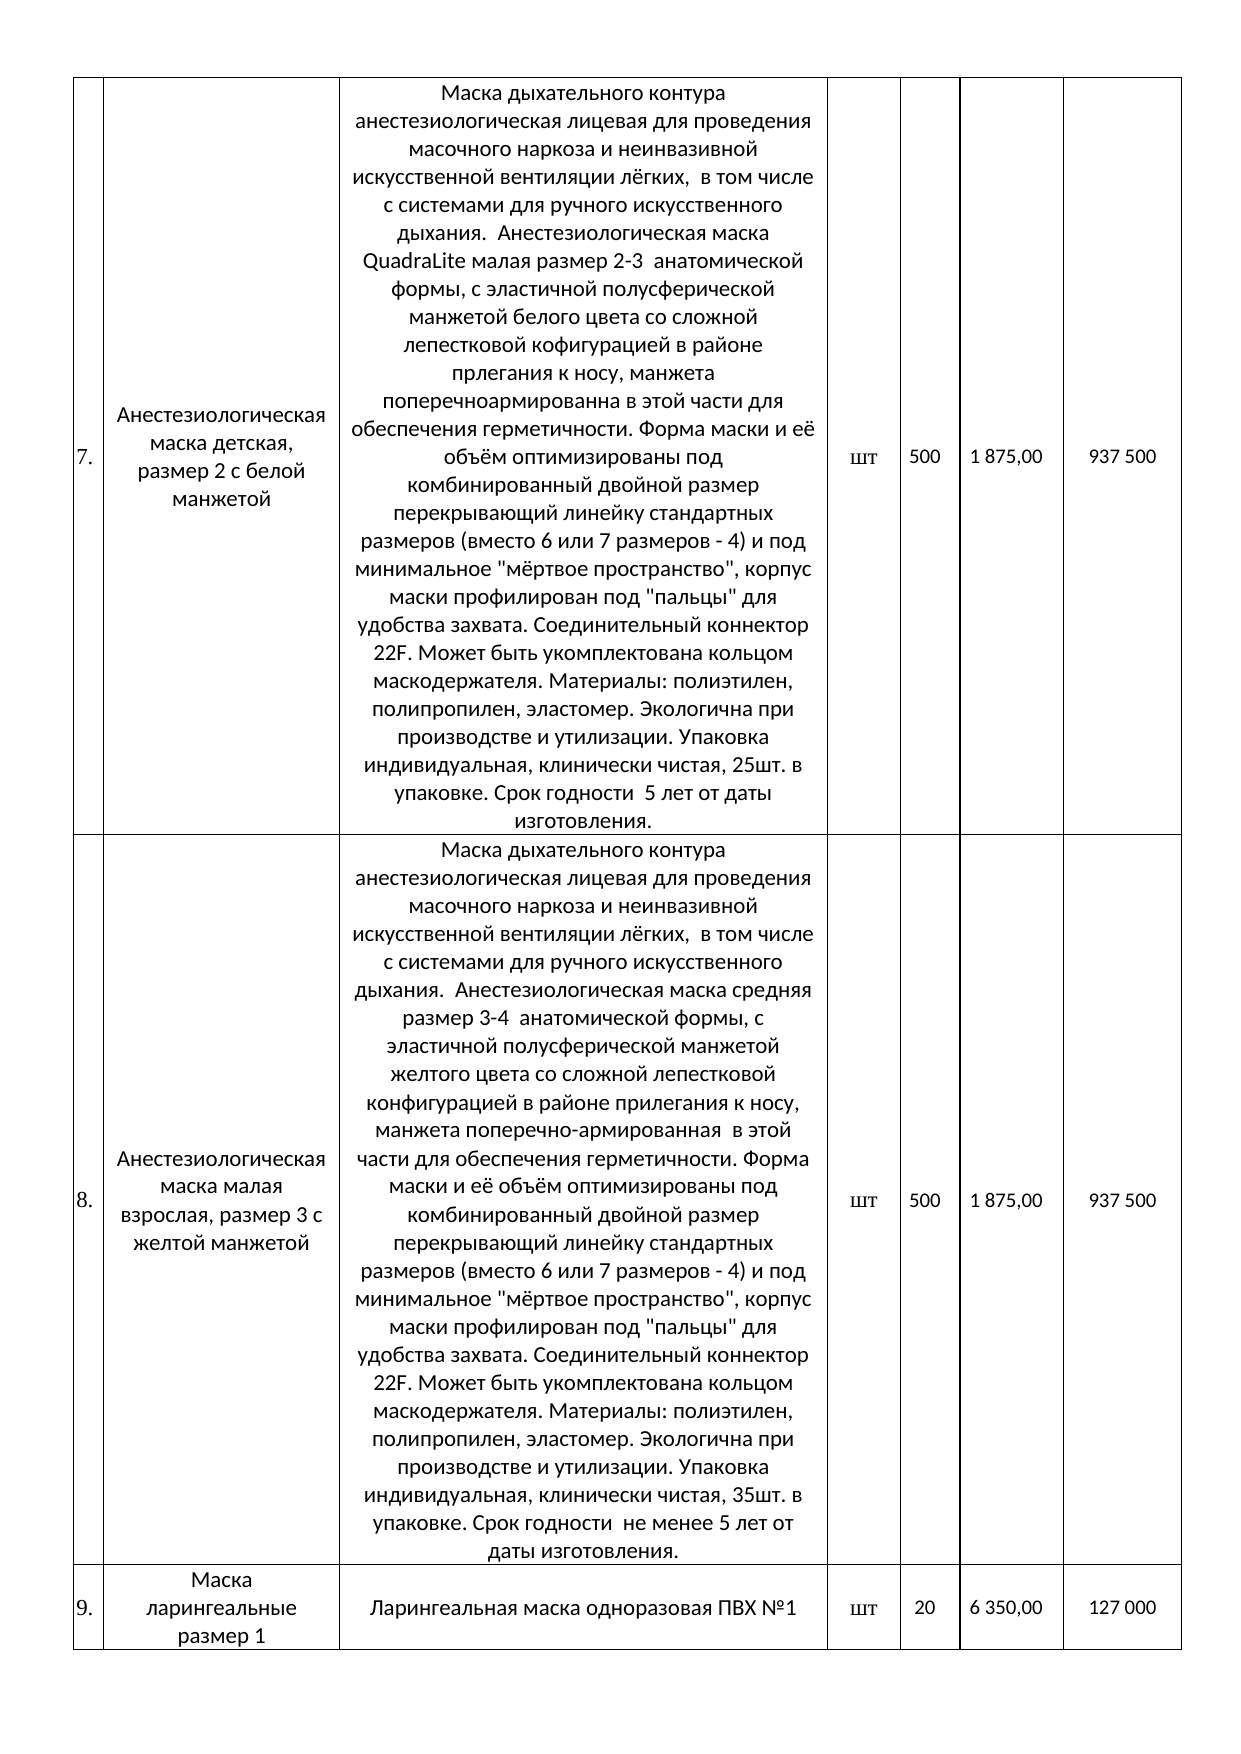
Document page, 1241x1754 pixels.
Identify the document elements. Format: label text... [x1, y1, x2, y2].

table_cell шт [828, 78, 900, 834]
table_cell Маска ларингеальные размер 1 [104, 1565, 339, 1649]
table_cell 500 [901, 78, 959, 834]
table_cell Маска дыхательного контура анестезиологическая лицевая для проведения масочного наркоза и неинвазивной искусственной вентиляции лёгких, в том числе с системами для ручного искусственного дыхания. Анестезиологическая маска QuadraLite малая размер 2-3 анатомической формы, с эластичной полусферической манжетой белого цвета со сложной лепестковой кофигурацией в районе прлегания к носу, манжета поперечноармированна в этой части для обеспечения герметичности. Форма маски и её объём оптимизированы под комбинированный двойной размер перекрывающий линейку стандартных размеров (вместо 6 или 7 размеров - 4) и под минимальное "мёртвое пространство", корпус маски профилирован под "пальцы" для удобства захвата. Соединительный коннектор 22F. Может быть укомплектована кольцом маскодержателя. Материалы: полиэтилен, полипропилен, эластомер. Экологична при производстве и утилизации. Упаковка индивидуальная, клинически чистая, 25шт. в упаковке. Срок годности 5 лет от даты изготовления. [340, 78, 827, 834]
table_cell Анестезиологическая маска малая взрослая, размер 3 с желтой манжетой [104, 835, 339, 1564]
table_cell Маска дыхательного контура анестезиологическая лицевая для проведения масочного наркоза и неинвазивной искусственной вентиляции лёгких, в том числе с системами для ручного искусственного дыхания. Анестезиологическая маска средняя размер 3-4 анатомической формы, с эластичной полусферической манжетой желтого цвета со сложной лепестковой конфигурацией в районе прилегания к носу, манжета поперечно-армированная в этой части для обеспечения герметичности. Форма маски и её объём оптимизированы под комбинированный двойной размер перекрывающий линейку стандартных размеров (вместо 6 или 7 размеров - 4) и под минимальное "мёртвое пространство", корпус маски профилирован под "пальцы" для удобства захвата. Соединительный коннектор 22F. Может быть укомплектована кольцом маскодержателя. Материалы: полиэтилен, полипропилен, эластомер. Экологична при производстве и утилизации. Упаковка индивидуальная, клинически чистая, 35шт. в упаковке. Срок годности не менее 5 лет от даты изготовления. [340, 835, 827, 1564]
table_cell шт [828, 1565, 900, 1649]
table_cell [74, 1565, 103, 1649]
table_cell шт [828, 835, 900, 1564]
table_cell Ларингеальная маска одноразовая ПВХ №1 [340, 1565, 827, 1649]
table_cell 1 875,00 [961, 78, 1063, 834]
table_cell 127 000 [1064, 1565, 1181, 1649]
table_cell 500 [901, 835, 959, 1564]
table_cell [74, 835, 103, 1564]
table_cell 6 350,00 [961, 1565, 1063, 1649]
table_cell [74, 78, 103, 834]
table_cell 20 [901, 1565, 959, 1649]
table_cell 1 875,00 [961, 835, 1063, 1564]
table_cell 937 500 [1064, 835, 1181, 1564]
table_cell 937 500 [1064, 78, 1181, 834]
table_cell Анестезиологическая маска детская, размер 2 с белой манжетой [104, 78, 339, 834]
